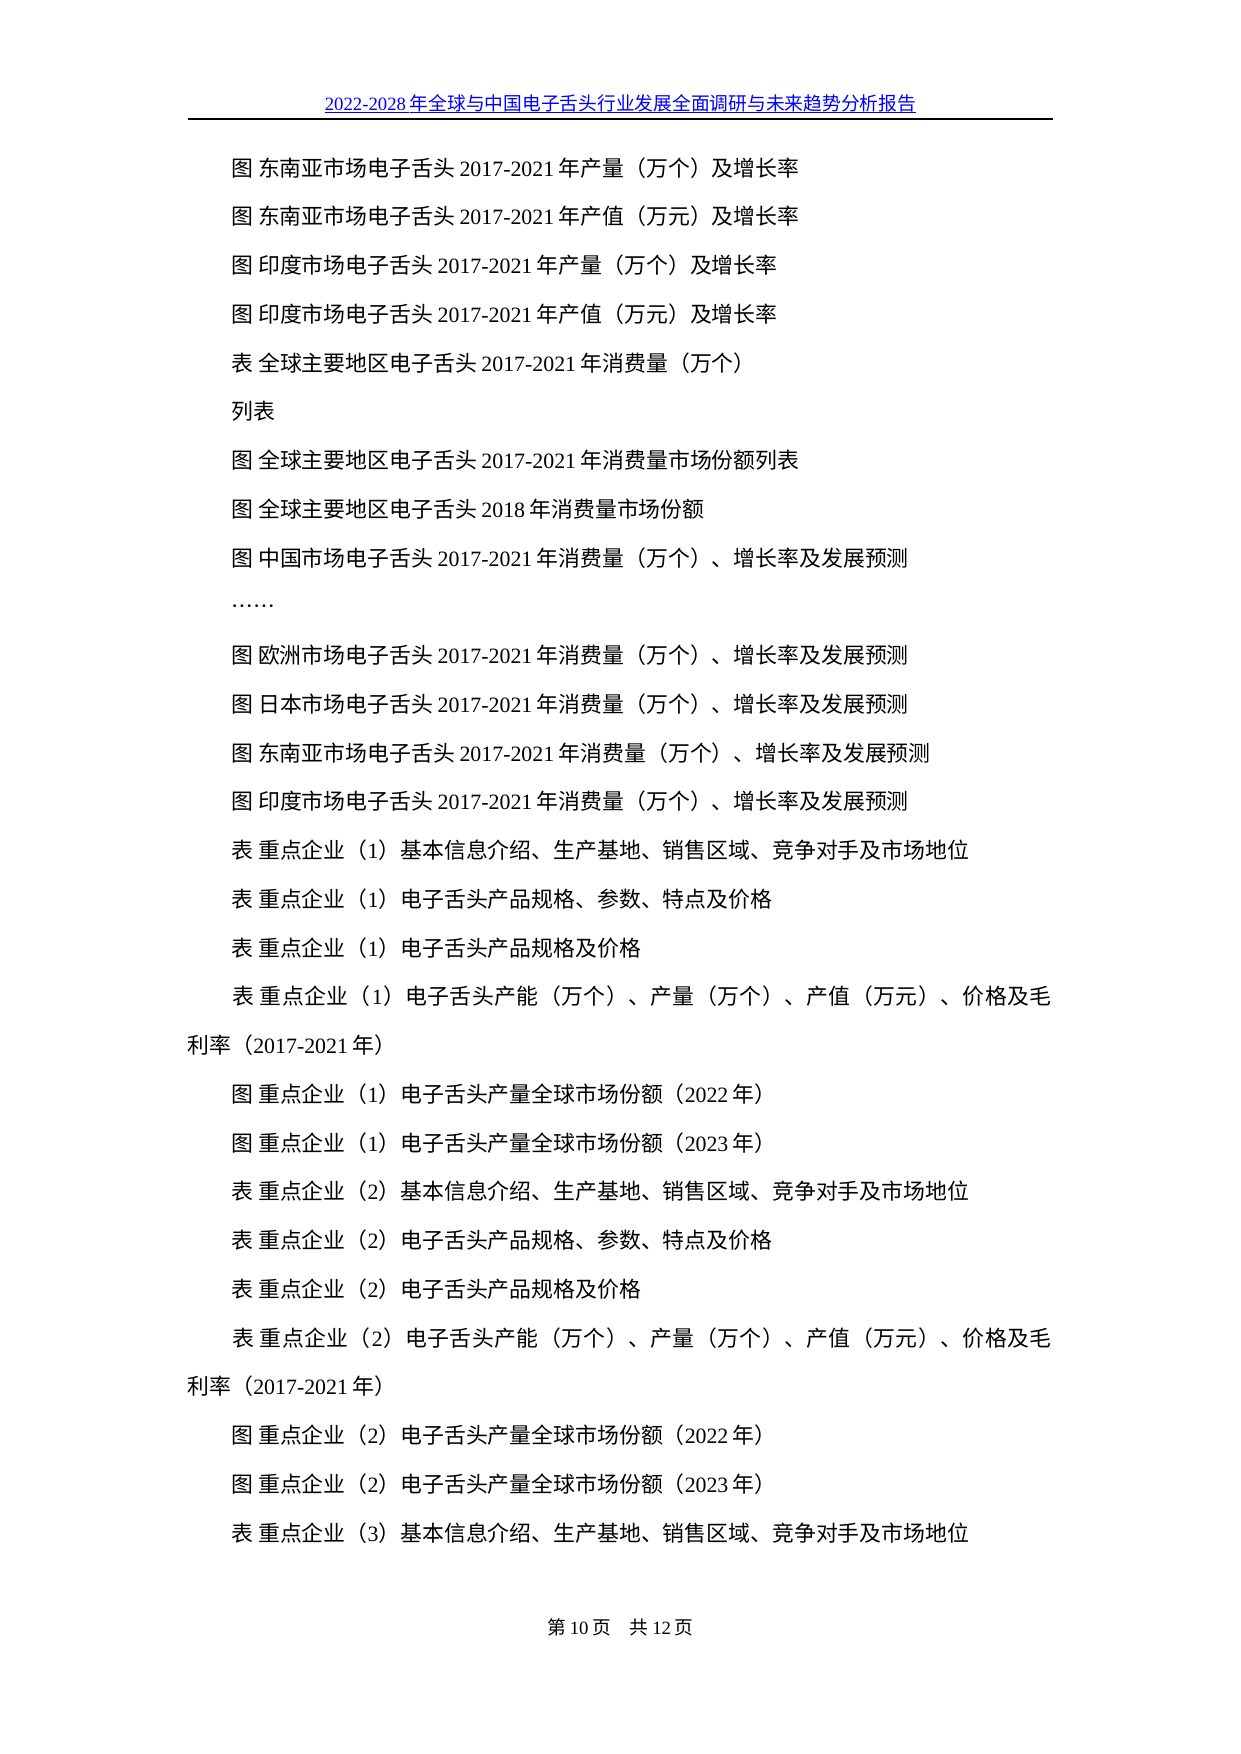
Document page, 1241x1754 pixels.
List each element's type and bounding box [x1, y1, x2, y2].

text [187, 150, 1053, 1548]
